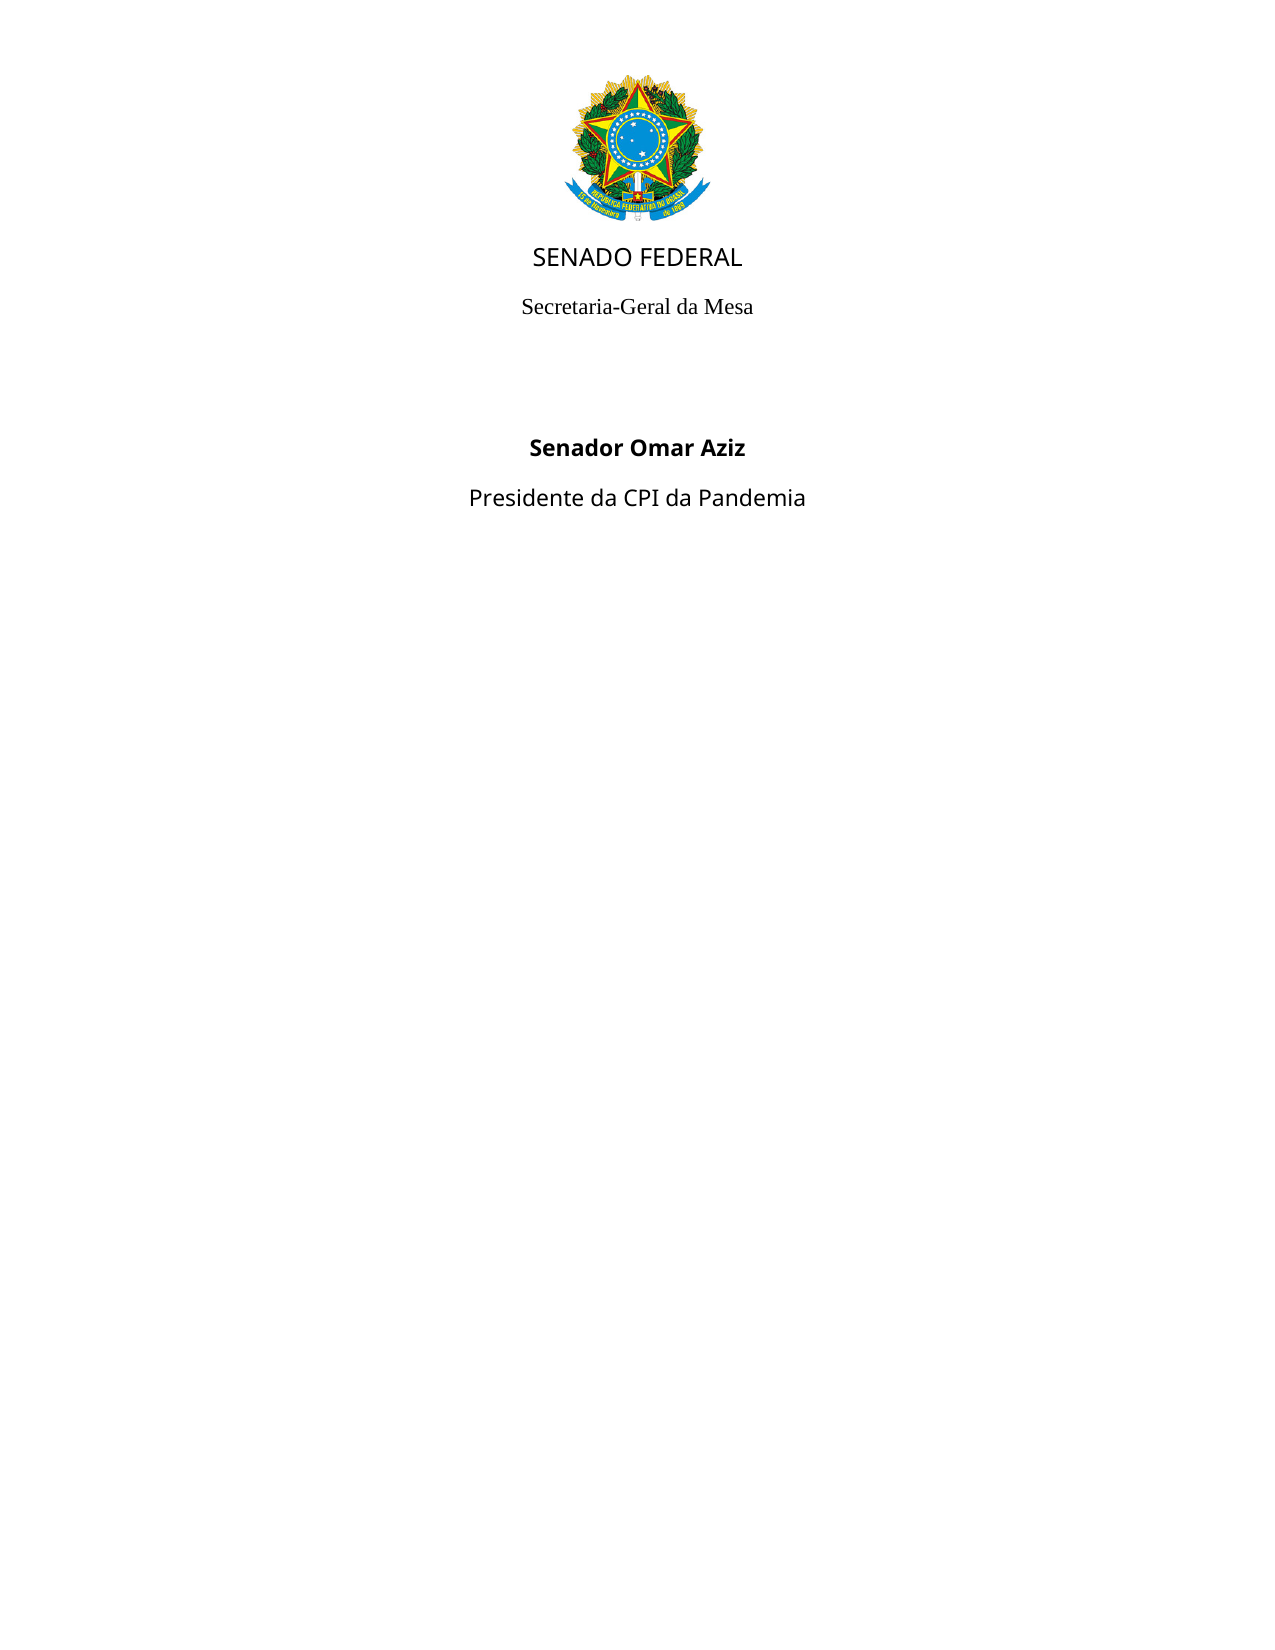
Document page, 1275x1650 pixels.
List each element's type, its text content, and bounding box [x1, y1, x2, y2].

picture [564, 75, 711, 221]
text Senador Omar Aziz [150, 432, 1125, 463]
text Presidente da CPI da Pandemia [150, 482, 1125, 513]
